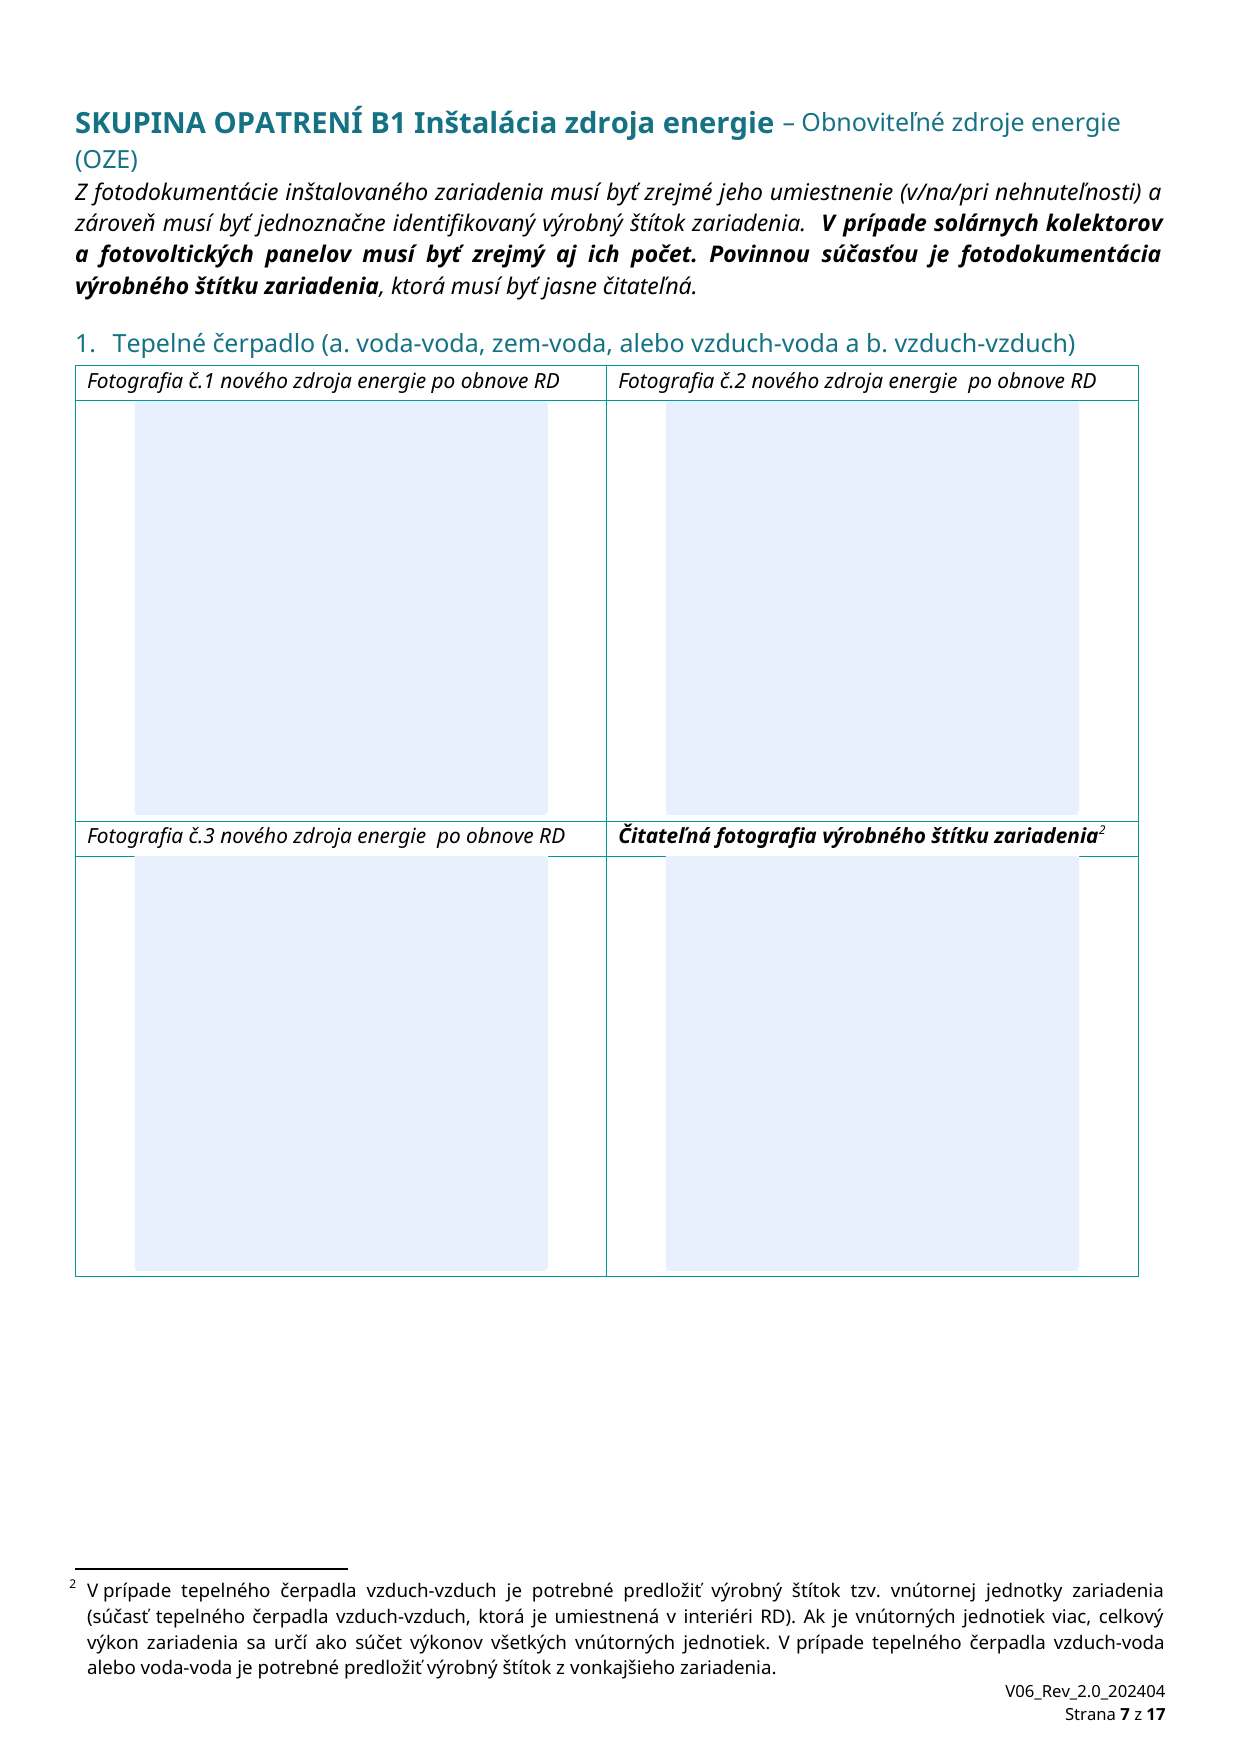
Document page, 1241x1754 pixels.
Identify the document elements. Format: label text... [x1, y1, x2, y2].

picture [134, 401, 548, 815]
table_cell Čitateľná fotografia výrobného štítku zariadenia [607, 822, 1138, 856]
picture [134, 856, 548, 1271]
table_header Fotografia č.1 nového zdroja energie po obnove RD [76, 366, 606, 400]
text Z fotodokumentácie inštalovaného zariadenia musí byť zrejmé jeho umiestnenie (v/na/pri nehnuteľnosti) a zároveň musí byť jednoznačne identifikovaný výrobný štítok zariadenia. V prípade solárnych kolektorov a fotovoltických panelov musí byť zrejmý aj ich počet. Povinnou súčasťou je fotodokumentácia výrobného štítku zariadenia, ktorá musí byť jasne čitateľná. [75, 176, 1165, 301]
list Tepelné čerpadlo (a. voda-voda, zem-voda, alebo vzduch-voda a b. vzduch-vzduch) [75, 326, 1165, 360]
picture [665, 856, 1080, 1271]
table_cell Fotografia č.3 nového zdroja energie po obnove RD [76, 822, 606, 856]
text SKUPINA OPATRENÍ B1 Inštalácia zdroja energie – Obnoviteľné zdroje energie (OZE) [75, 102, 1165, 176]
table_header Fotografia č.2 nového zdroja energie po obnove RD [607, 366, 1138, 400]
picture [665, 401, 1080, 815]
